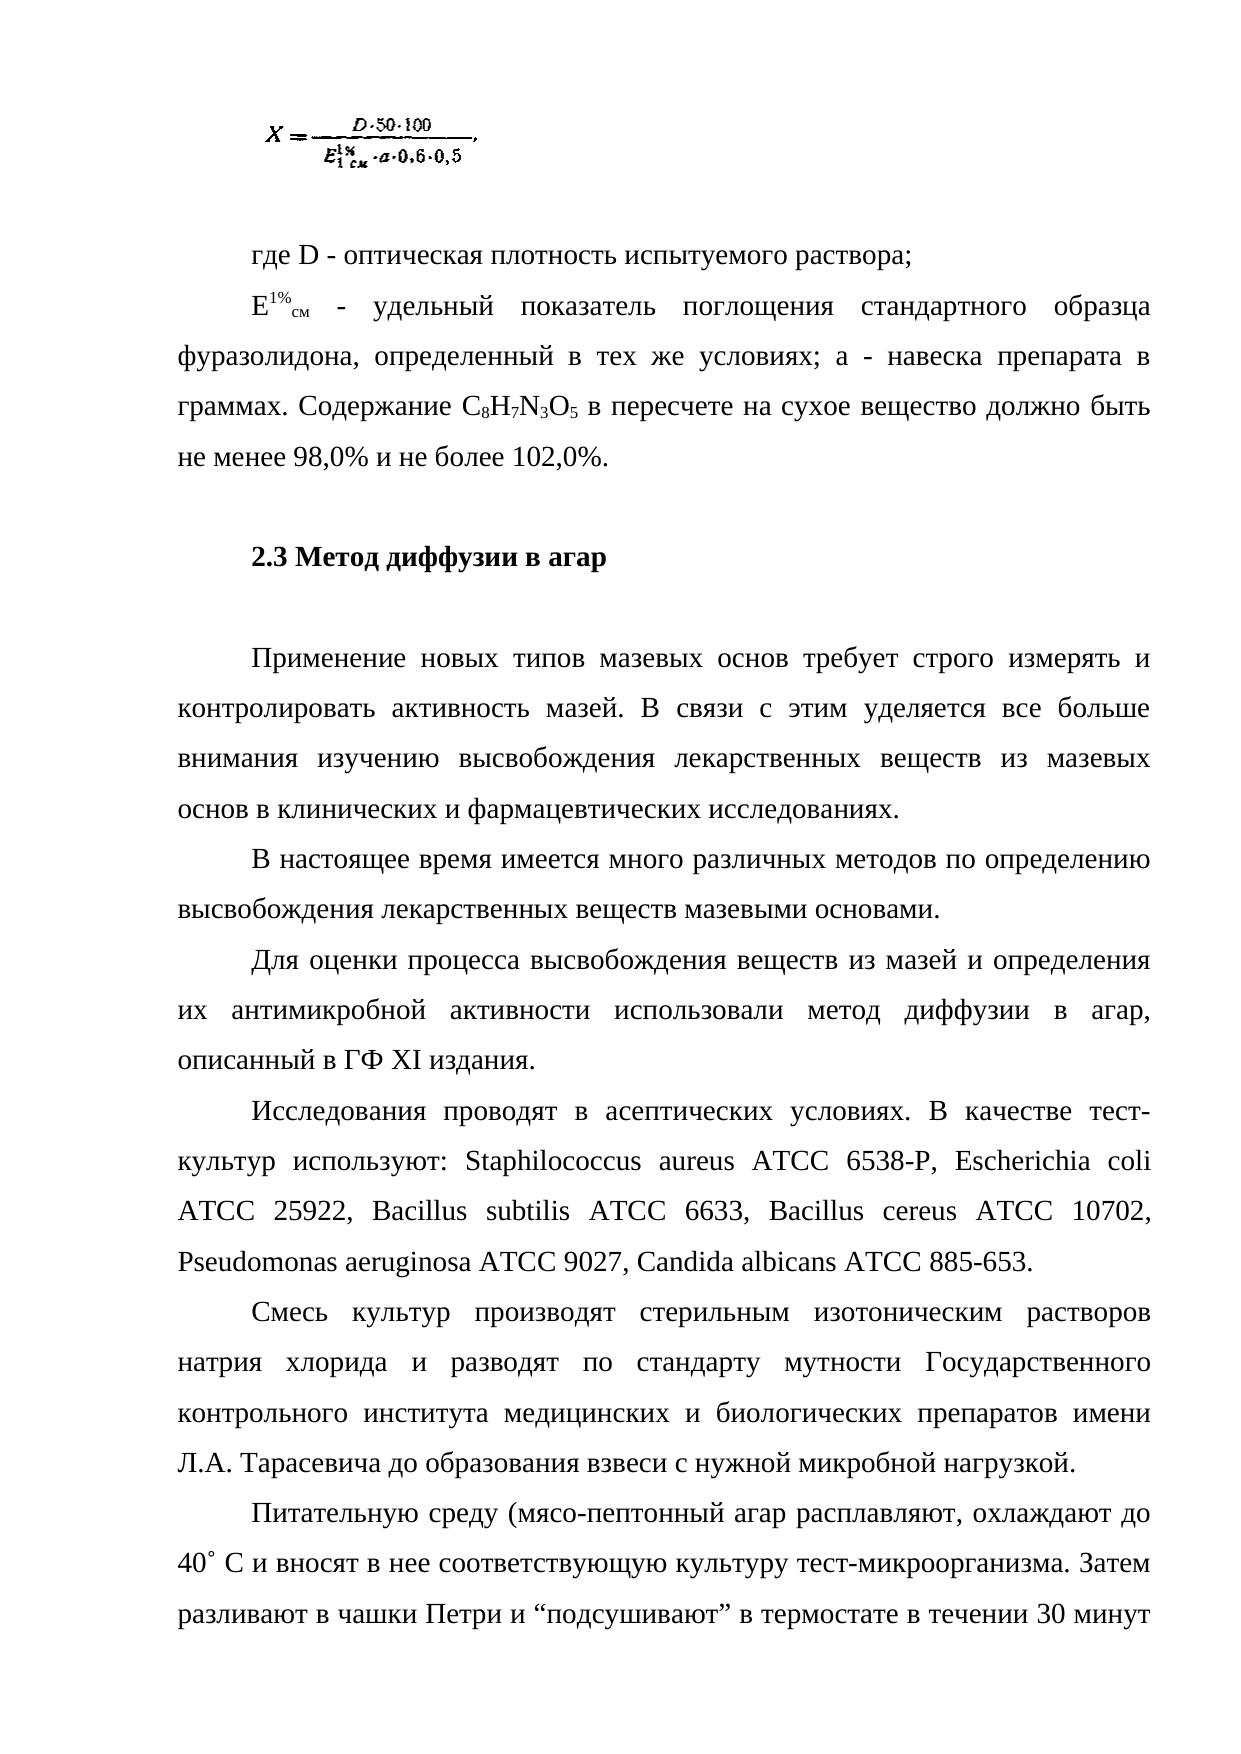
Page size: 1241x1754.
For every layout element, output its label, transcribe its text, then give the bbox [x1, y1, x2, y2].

text Исследования проводят в асептических условиях. В качестве тест-культур используют: Staphilococcus aureus ATCC 6538-P, Escherichia coli ATCC 25922, Bacillus subtilis ATCC 6633, Bacillus cereus ATCC 10702, Pseudomonas aeruginosa ATCC 9027, Candida albicans ATCC 885-653. [177, 1093, 1152, 1277]
text В настоящее время имеется много различных методов по определению высвобождения лекарственных веществ мазевыми основами. [177, 841, 1152, 925]
text Для оценки процесса высвобождения веществ из мазей и определения их антимикробной активности использовали метод диффузии в агар, описанный в ГФ XI издания. [177, 942, 1152, 1076]
text где D - оптическая плотность испытуемого раствора; [177, 237, 1152, 271]
text Применение новых типов мазевых основ требует строго измерять и контролировать активность мазей. В связи с этим уделяется все больше внимания изучению высвобождения лекарственных веществ из мазевых основ в клинических и фармацевтических исследованиях. [177, 640, 1152, 824]
subtitle 2.3 Метод диффузии в агар [177, 539, 1152, 573]
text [177, 1495, 1152, 1629]
picture [251, 118, 486, 173]
text Е1%см - удельный показатель поглощения стандартного образца фуразолидона, определенный в тех же условиях; а - навеска препарата в граммах. Содержание C8H7N3O5 в пересчете на сухое вещество должно быть не менее 98,0% и не более 102,0%. [177, 288, 1152, 472]
text Смесь культур производят стерильным изотоническим растворов натрия хлорида и разводят по стандарту мутности Государственного контрольного института медицинских и биологических препаратов имени Л.А. Тарасевича до образования взвеси с нужной микробной нагрузкой. [177, 1294, 1152, 1478]
